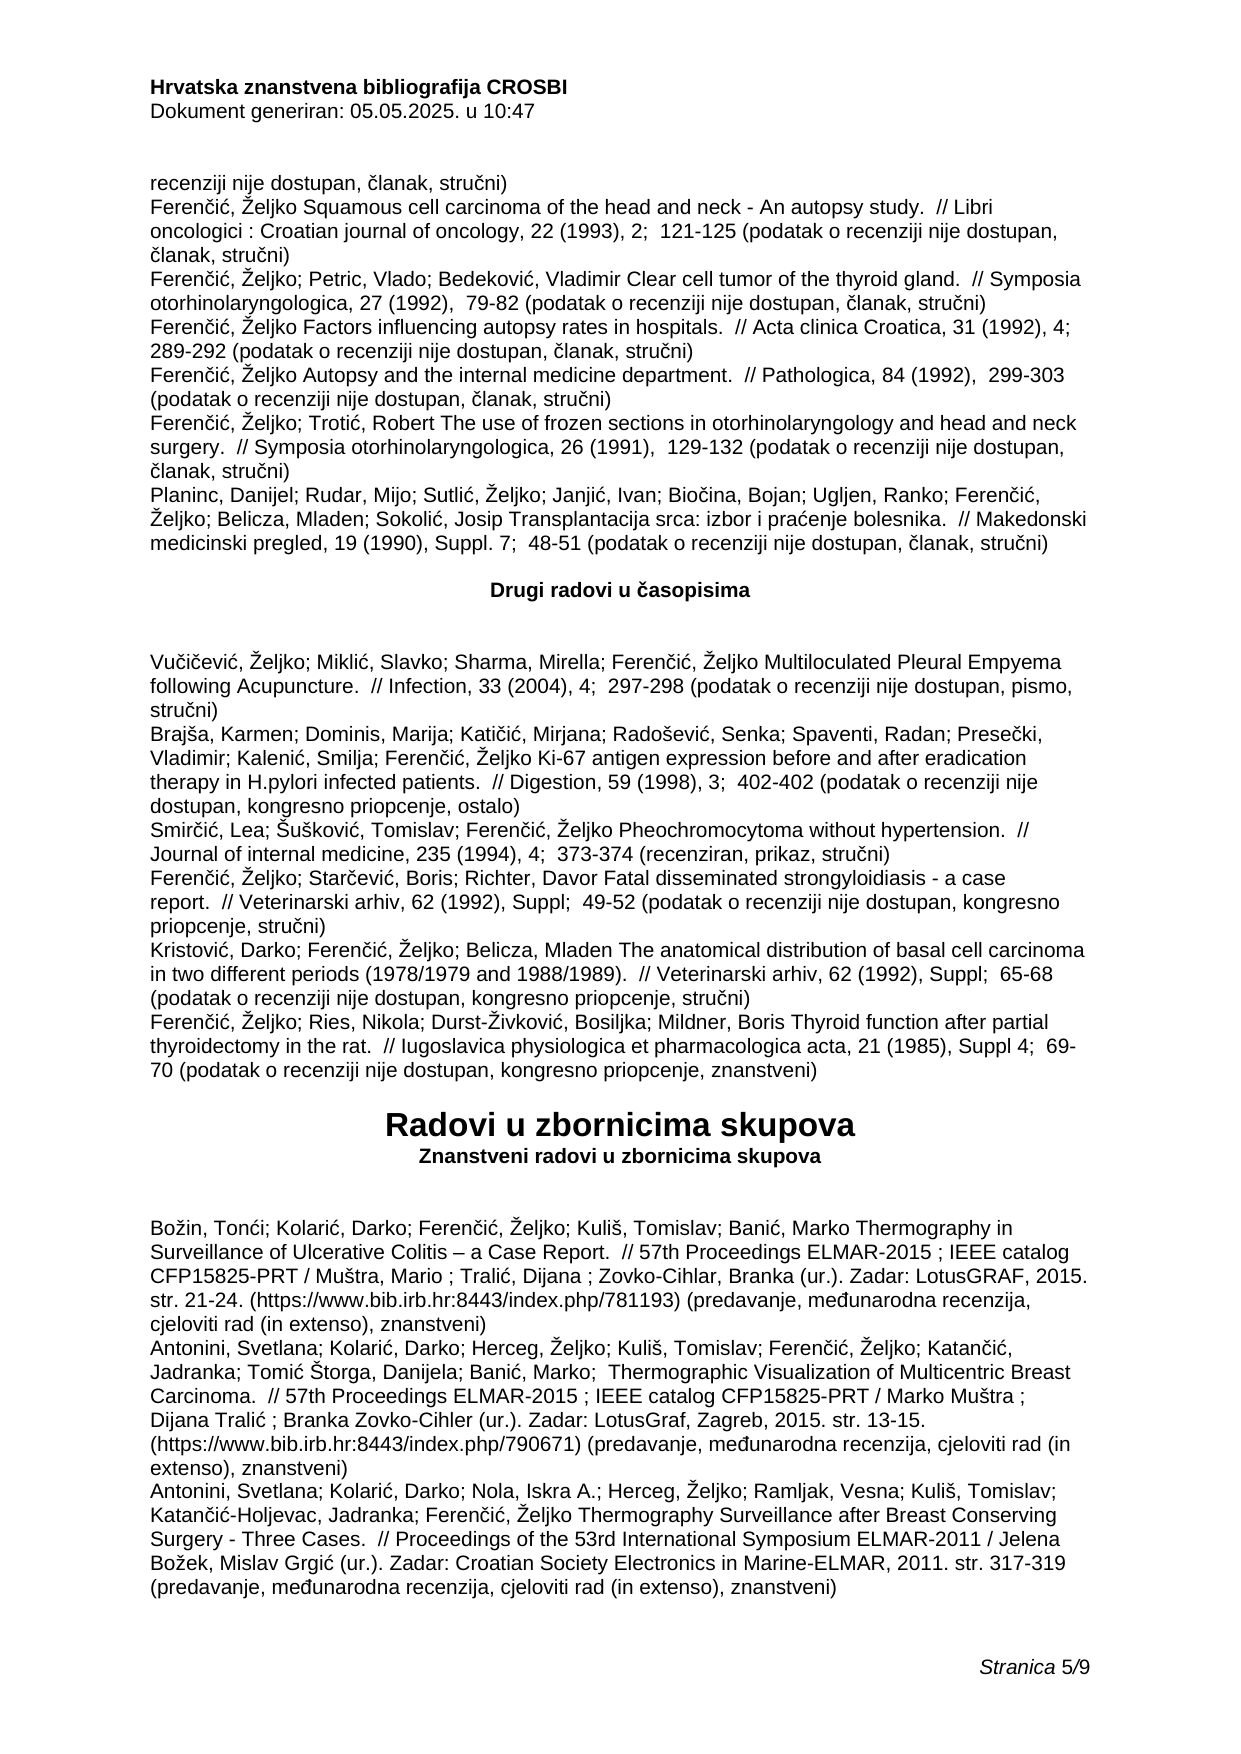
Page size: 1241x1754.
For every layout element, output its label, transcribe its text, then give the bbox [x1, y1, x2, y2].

text Ferenčić, Željko [150, 195, 1090, 267]
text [150, 171, 1090, 195]
text Vučičević, Željko; Miklić, Slavko; Sharma, Mirella; Ferenčić, Željko [150, 650, 1090, 722]
text Božin, Tonći; Kolarić, Darko; Ferenčić, Željko; Kuliš, Tomislav; Banić, Marko [150, 1216, 1090, 1336]
text Brajša, Karmen; Dominis, Marija; Katičić, Mirjana; Radošević, Senka; Spaventi, Radan; Presečki, Vladimir; Kalenić, Smilja; Ferenčić, Željko [150, 722, 1090, 818]
text Ferenčić, Željko; Starčević, Boris; Richter, Davor [150, 866, 1090, 938]
text Smirčić, Lea; Šušković, Tomislav; Ferenčić, Željko [150, 818, 1090, 866]
text Kristović, Darko; Ferenčić, Željko; Belicza, Mladen [150, 938, 1090, 1009]
subtitle Znanstveni radovi u zbornicima skupova [150, 1144, 1090, 1168]
text Ferenčić, Željko [150, 315, 1090, 363]
text Ferenčić, Željko; Trotić, Robert [150, 411, 1090, 482]
text Planinc, Danijel; Rudar, Mijo; Sutlić, Željko; Janjić, Ivan; Biočina, Bojan; Ugljen, Ranko; Ferenčić, Željko; Belicza, Mladen; Sokolić, Josip [150, 482, 1090, 554]
text Ferenčić, Željko; Petric, Vlado; Bedeković, Vladimir [150, 267, 1090, 315]
text Ferenčić, Željko; Ries, Nikola; Durst-Živković, Bosiljka; Mildner, Boris [150, 1009, 1090, 1081]
subtitle Radovi u zbornicima skupova [150, 1105, 1090, 1144]
text Antonini, Svetlana; Kolarić, Darko; Herceg, Željko; Kuliš, Tomislav; Ferenčić, Željko; Katančić, Jadranka; Tomić Štorga, Danijela; Banić, Marko; [150, 1336, 1090, 1479]
subtitle Drugi radovi u časopisima [150, 578, 1090, 602]
text Antonini, Svetlana; Kolarić, Darko; Nola, Iskra A.; Herceg, Željko; Ramljak, Vesna; Kuliš, Tomislav; Katančić-Holjevac, Jadranka; Ferenčić, Željko [150, 1479, 1090, 1599]
text Ferenčić, Željko [150, 363, 1090, 411]
